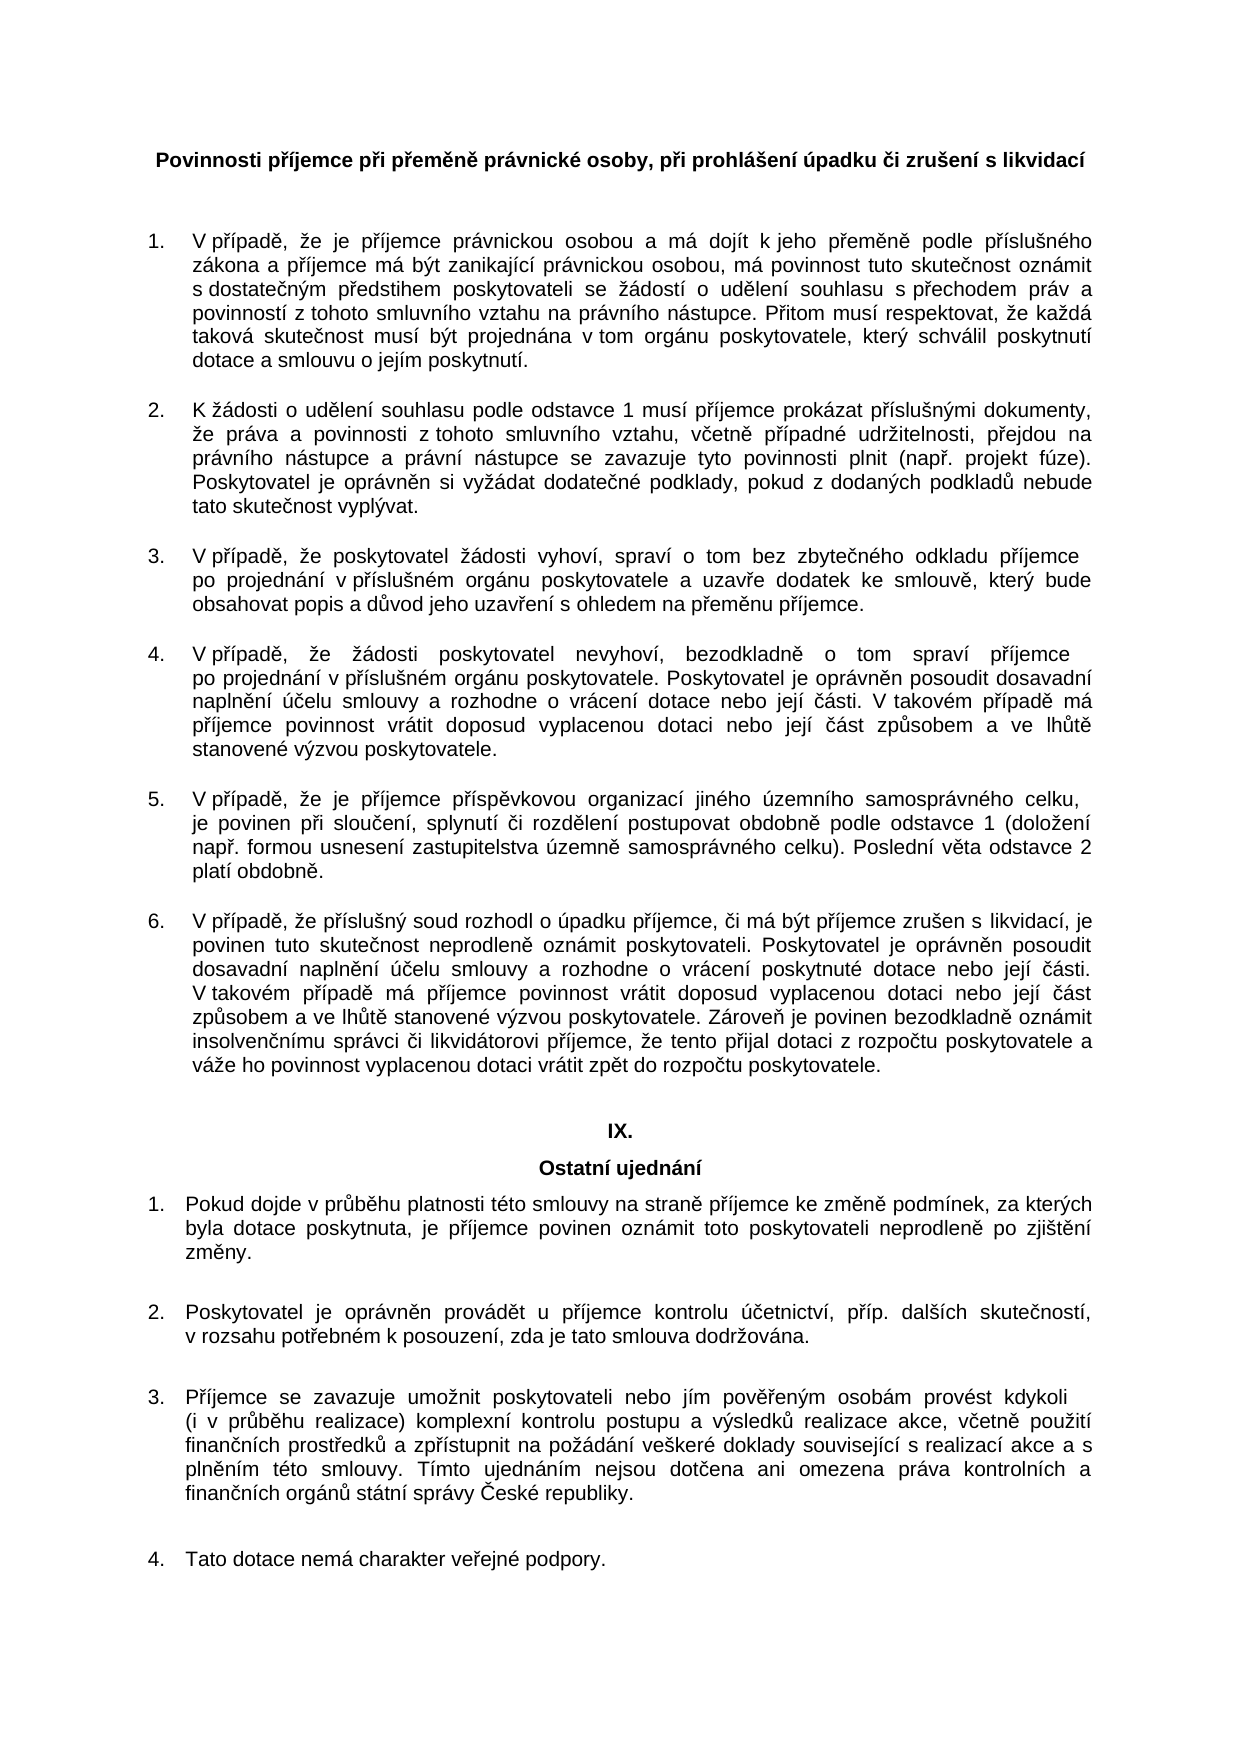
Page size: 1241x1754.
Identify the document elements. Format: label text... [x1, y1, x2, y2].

list Pokud dojde v průběhu platnosti této smlouvy na straně příjemce ke změně podmínek, za kterých byla dotace poskytnuta, je příjemce povinen oznámit toto poskytovateli neprodleně po zjištění změny. [148, 1192, 1093, 1264]
text IX. [148, 1119, 1093, 1143]
list V případě, že žádosti poskytovatel nevyhoví, bezodkladně o tom spraví příjemce po projednání v příslušném orgánu poskytovatele. Poskytovatel je oprávněn posoudit dosavadní naplnění účelu smlouvy a rozhodne o vrácení dotace nebo její části. V takovém případě má příjemce povinnost vrátit doposud vyplacenou dotaci nebo její část způsobem a ve lhůtě stanovené výzvou poskytovatele. [148, 641, 1093, 761]
list V případě, že je příjemce příspěvkovou organizací jiného územního samosprávného celku, je povinen při sloučení, splynutí či rozdělení postupovat obdobně podle odstavce 1 (doložení např. formou usnesení zastupitelstva územně samosprávného celku). Poslední věta odstavce 2 platí obdobně. [148, 787, 1093, 883]
text Povinnosti příjemce při přeměně právnické osoby, při prohlášení úpadku či zrušení s likvidací [133, 148, 1107, 172]
list V případě, že je příjemce právnickou osobou a má dojít k jeho přeměně podle příslušného zákona a příjemce má být zanikající právnickou osobou, má povinnost tuto skutečnost oznámit s dostatečným předstihem poskytovateli se žádostí o udělení souhlasu s přechodem práv a povinností z tohoto smluvního vztahu na právního nástupce. Přitom musí respektovat, že každá taková skutečnost musí být projednána v tom orgánu poskytovatele, který schválil poskytnutí dotace a smlouvu o jejím poskytnutí. [148, 228, 1093, 372]
list Tato dotace nemá charakter veřejné podpory. [148, 1547, 1093, 1571]
list K žádosti o udělení souhlasu podle odstavce 1 musí příjemce prokázat příslušnými dokumenty, že práva a povinnosti z tohoto smluvního vztahu, včetně případné udržitelnosti, přejdou na právního nástupce a právní nástupce se zavazuje tyto povinnosti plnit (např. projekt fúze). Poskytovatel je oprávněn si vyžádat dodatečné podklady, pokud z dodaných podkladů nebude tato skutečnost vyplývat. [148, 398, 1093, 518]
list Příjemce se zavazuje umožnit poskytovateli nebo jím pověřeným osobám provést kdykoli (i v průběhu realizace) komplexní kontrolu postupu a výsledků realizace akce, včetně použití finančních prostředků a zpřístupnit na požádání veškeré doklady související s realizací akce a s plněním této smlouvy. Tímto ujednáním nejsou dotčena ani omezena práva kontrolních a finančních orgánů státní správy České republiky. [148, 1384, 1093, 1504]
text Ostatní ujednání [148, 1155, 1093, 1179]
list V případě, že poskytovatel žádosti vyhoví, spraví o tom bez zbytečného odkladu příjemce po projednání v příslušném orgánu poskytovatele a uzavře dodatek ke smlouvě, který bude obsahovat popis a důvod jeho uzavření s ohledem na přeměnu příjemce. [148, 544, 1093, 616]
list V případě, že příslušný soud rozhodl o úpadku příjemce, či má být příjemce zrušen s likvidací, je povinen tuto skutečnost neprodleně oznámit poskytovateli. Poskytovatel je oprávněn posoudit dosavadní naplnění účelu smlouvy a rozhodne o vrácení poskytnuté dotace nebo její části. V takovém případě má příjemce povinnost vrátit doposud vyplacenou dotaci nebo její část způsobem a ve lhůtě stanovené výzvou poskytovatele. Zároveň je povinen bezodkladně oznámit insolvenčnímu správci či likvidátorovi příjemce, že tento přijal dotaci z rozpočtu poskytovatele a váže ho povinnost vyplacenou dotaci vrátit zpět do rozpočtu poskytovatele. [148, 909, 1093, 1076]
list Poskytovatel je oprávněn provádět u příjemce kontrolu účetnictví, příp. dalších skutečností, v rozsahu potřebném k posouzení, zda je tato smlouva dodržována. [148, 1300, 1093, 1348]
